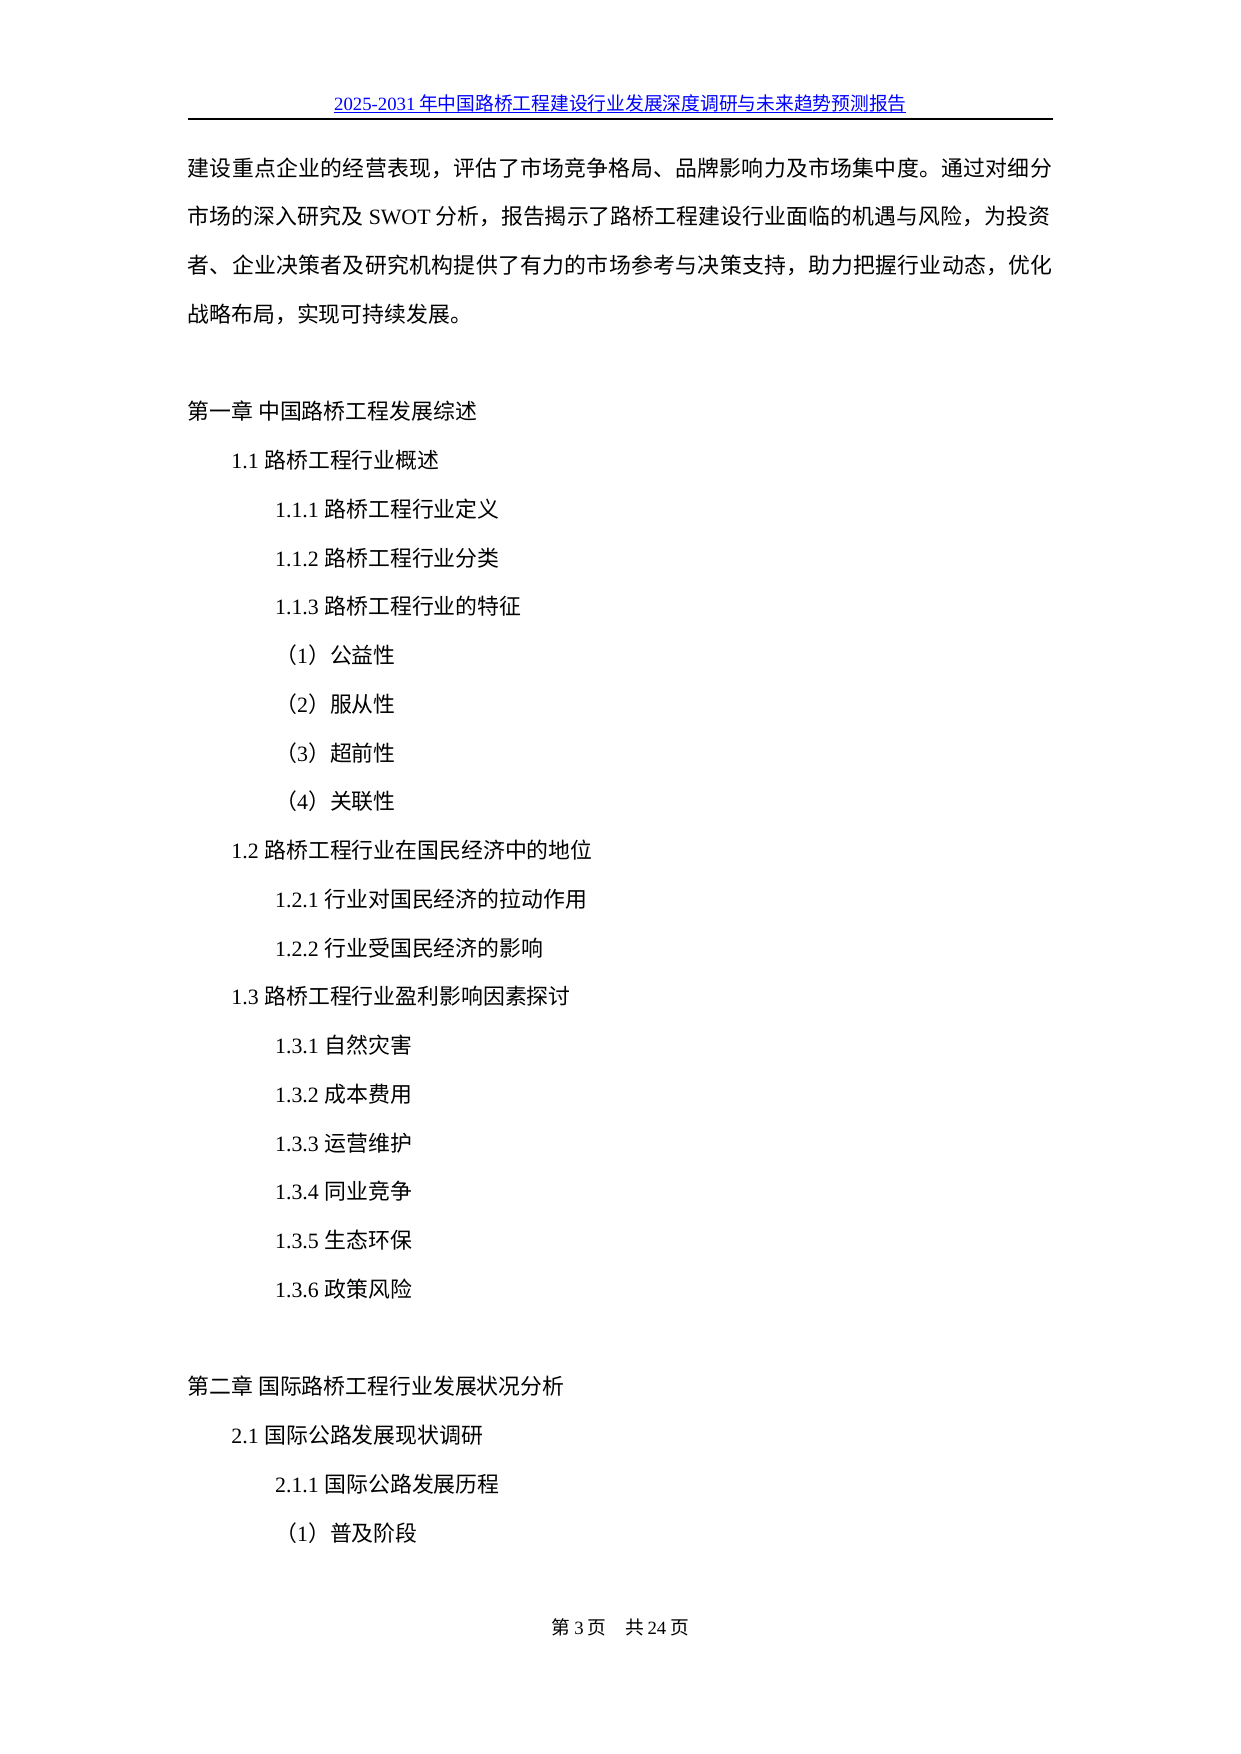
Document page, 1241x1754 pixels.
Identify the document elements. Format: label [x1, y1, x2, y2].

text [187, 150, 1053, 1548]
